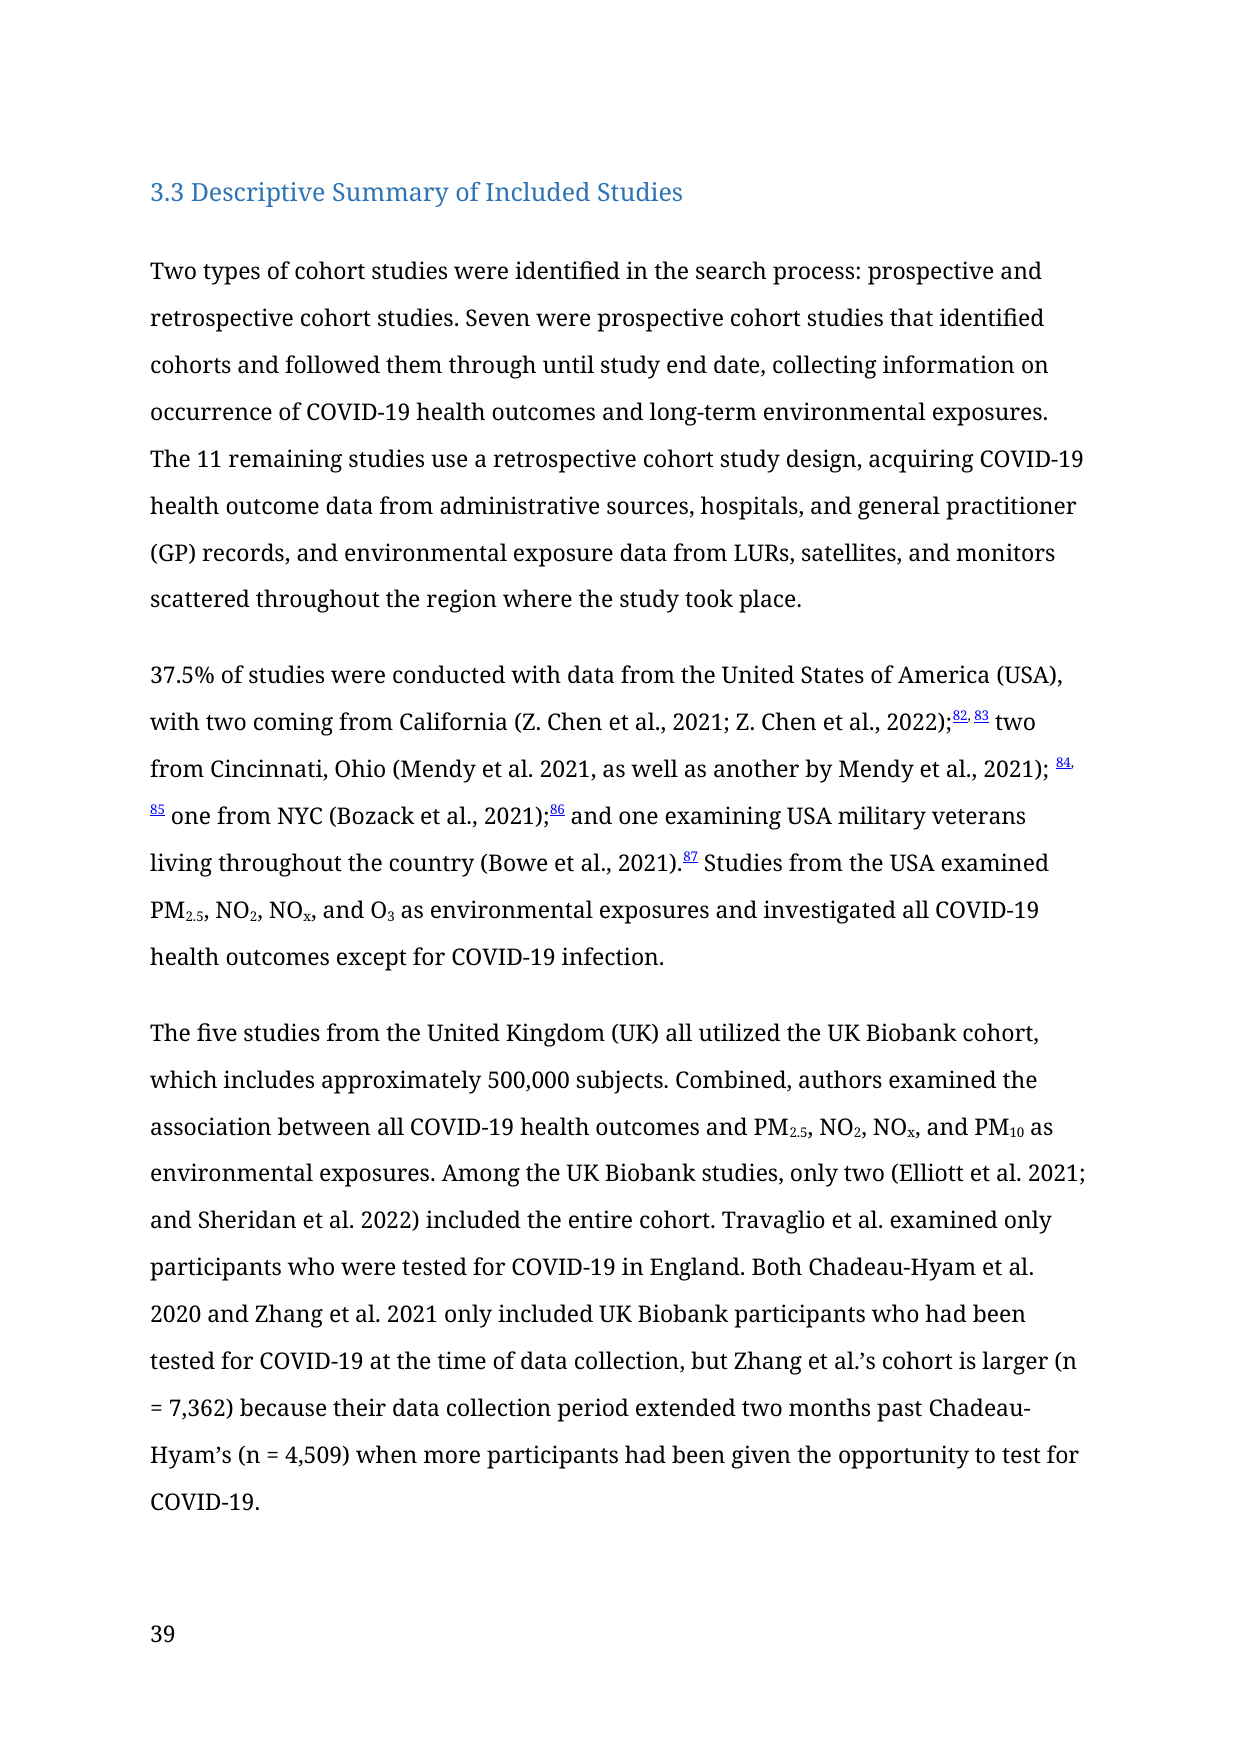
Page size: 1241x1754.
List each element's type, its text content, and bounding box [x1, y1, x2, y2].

text Two types of cohort studies were identified in the search process: prospective and retrospective cohort studies. Seven were prospective cohort studies that identified cohorts and followed them through until study end date, collecting information on occurrence of COVID-19 health outcomes and long-term environmental exposures. The 11 remaining studies use a retrospective cohort study design, acquiring COVID-19 health outcome data from administrative sources, hospitals, and general practitioner (GP) records, and environmental exposure data from LURs, satellites, and monitors scattered throughout the region where the study took place. [150, 255, 1090, 614]
text The five studies from the United Kingdom (UK) all utilized the UK Biobank cohort, which includes approximately 500,000 subjects. Combined, authors examined the association between all COVID-19 health outcomes and PM2.5, NO2, NOx, and PM10 as environmental exposures. Among the UK Biobank studies, only two (Elliott et al. 2021; and Sheridan et al. 2022) included the entire cohort. Travaglio et al. examined only participants who were tested for COVID-19 in England. Both Chadeau-Hyam et al. 2020 and Zhang et al. 2021 only included UK Biobank participants who had been tested for COVID-19 at the time of data collection, but Zhang et al.’s cohort is larger (n = 7,362) because their data collection period extended two months past Chadeau-Hyam’s (n = 4,509) when more participants had been given the opportunity to test for COVID-19. [150, 1017, 1090, 1517]
text 37.5% of studies were conducted with data from the United States of America (USA), with two coming from California (Z. Chen et al., 2021; Z. Chen et al., 2022);82, 83 two from Cincinnati, Ohio (Mendy et al. 2021, as well as another by Mendy et al., 2021); 84, 85 one from NYC (Bozack et al., 2021);86 and one examining USA military veterans living throughout the country (Bowe et al., 2021).87 Studies from the USA examined PM2.5, NO2, NOx, and O3 as environmental exposures and investigated all COVID-19 health outcomes except for COVID-19 infection. [150, 659, 1090, 972]
text 3.3 Descriptive Summary of Included Studies [150, 175, 1090, 209]
